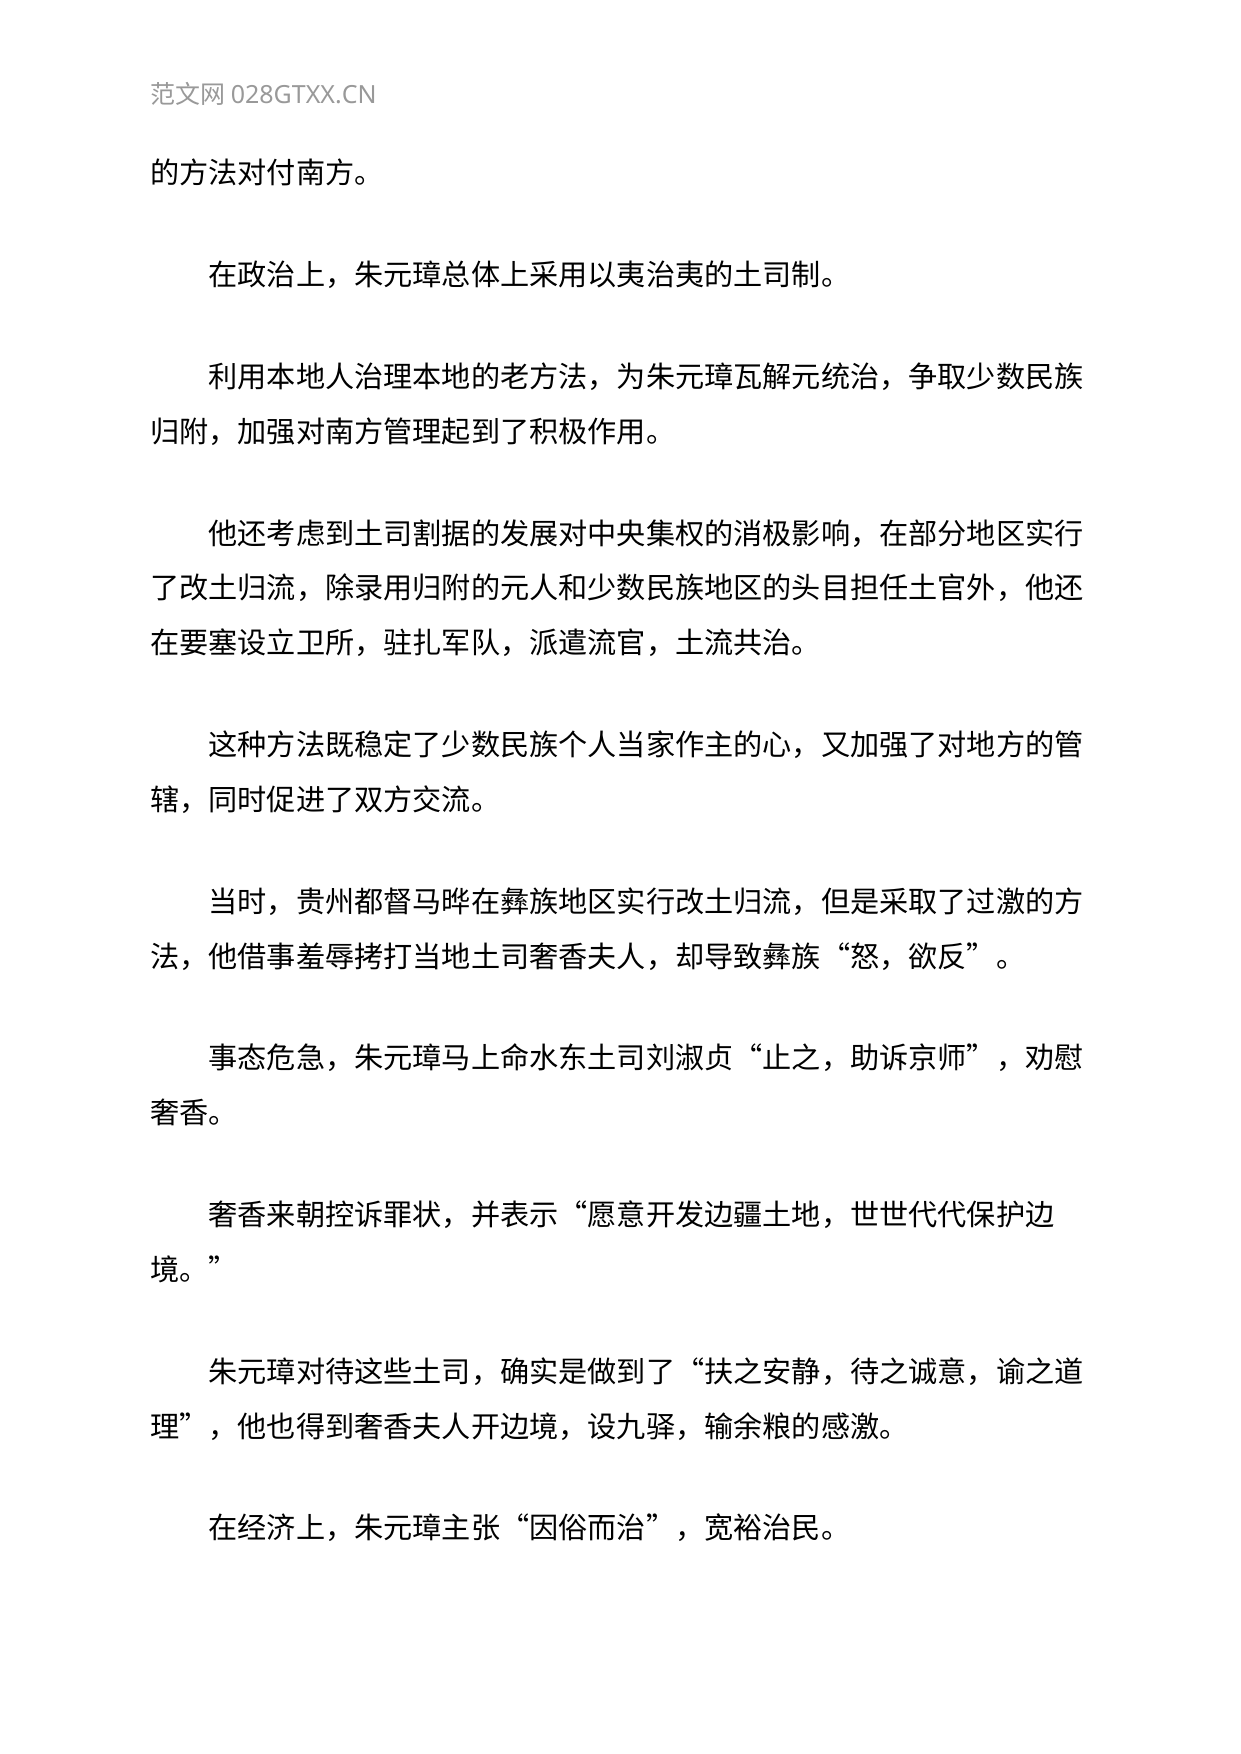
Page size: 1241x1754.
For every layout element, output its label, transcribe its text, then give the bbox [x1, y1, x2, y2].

text 当时，贵州都督马晔在彝族地区实行改土归流，但是采取了过激的方法，他借事羞辱拷打当地土司奢香夫人，却导致彝族“怒，欲反”。 [150, 878, 1090, 976]
text 在经济上，朱元璋主张“因俗而治”，宽裕治民。 [150, 1505, 1090, 1547]
text 他还考虑到土司割据的发展对中央集权的消极影响，在部分地区实行了改土归流，除录用归附的元人和少数民族地区的头目担任土官外，他还在要塞设立卫所，驻扎军队，派遣流官，土流共治。 [150, 510, 1090, 662]
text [150, 150, 1090, 192]
text 奢香来朝控诉罪状，并表示“愿意开发边疆土地，世世代代保护边境。” [150, 1192, 1090, 1289]
text 朱元璋对待这些土司，确实是做到了“扶之安静，待之诚意，谕之道理”，他也得到奢香夫人开边境，设九驿，输余粮的感激。 [150, 1348, 1090, 1446]
text 这种方法既稳定了少数民族个人当家作主的心，又加强了对地方的管辖，同时促进了双方交流。 [150, 722, 1090, 819]
text 利用本地人治理本地的老方法，为朱元璋瓦解元统治，争取少数民族归附，加强对南方管理起到了积极作用。 [150, 353, 1090, 451]
text 在政治上，朱元璋总体上采用以夷治夷的土司制。 [150, 252, 1090, 294]
text 事态危急，朱元璋马上命水东土司刘淑贞“止之，助诉京师”，劝慰奢香。 [150, 1035, 1090, 1132]
